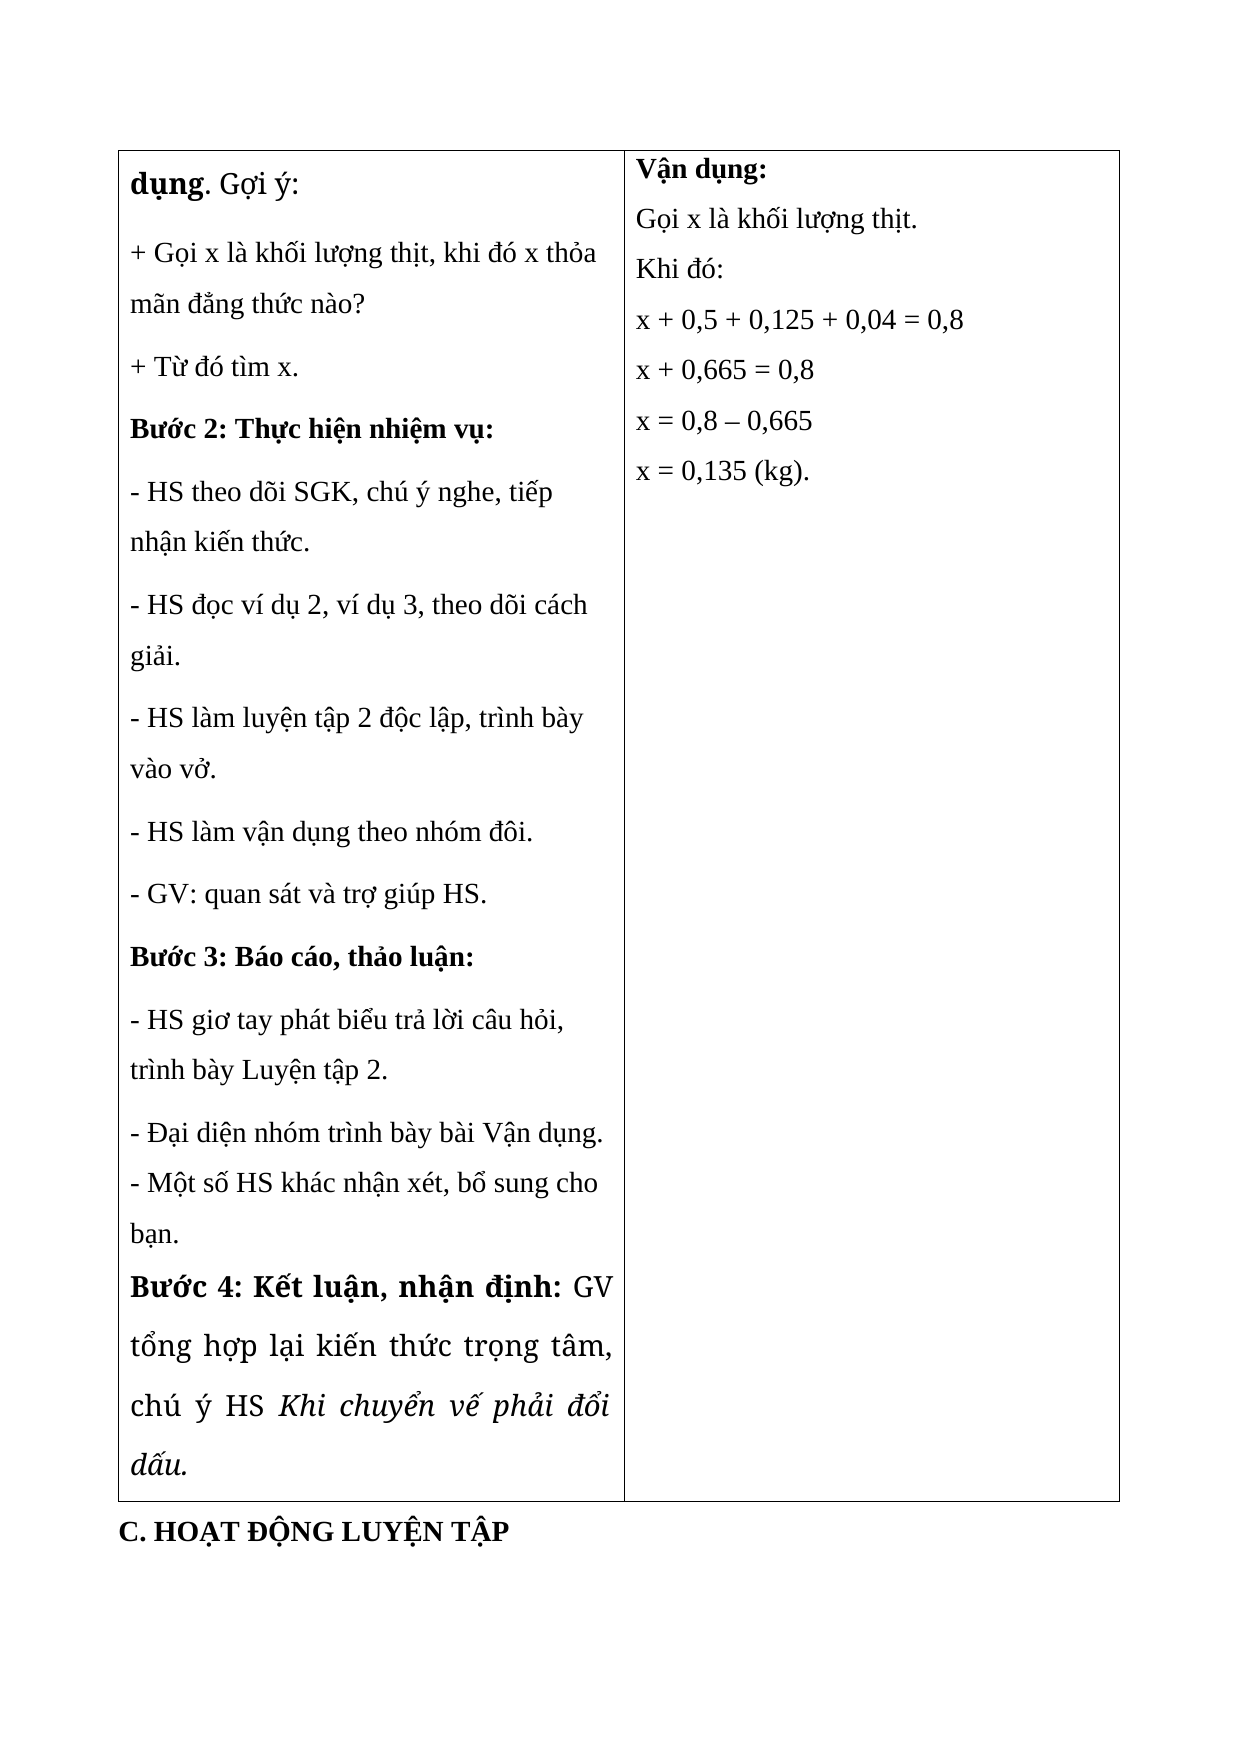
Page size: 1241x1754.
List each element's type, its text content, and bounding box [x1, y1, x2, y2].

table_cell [119, 151, 624, 1501]
text C. HOẠT ĐỘNG LUYỆN TẬP [118, 1514, 1108, 1548]
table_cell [625, 151, 1119, 1501]
